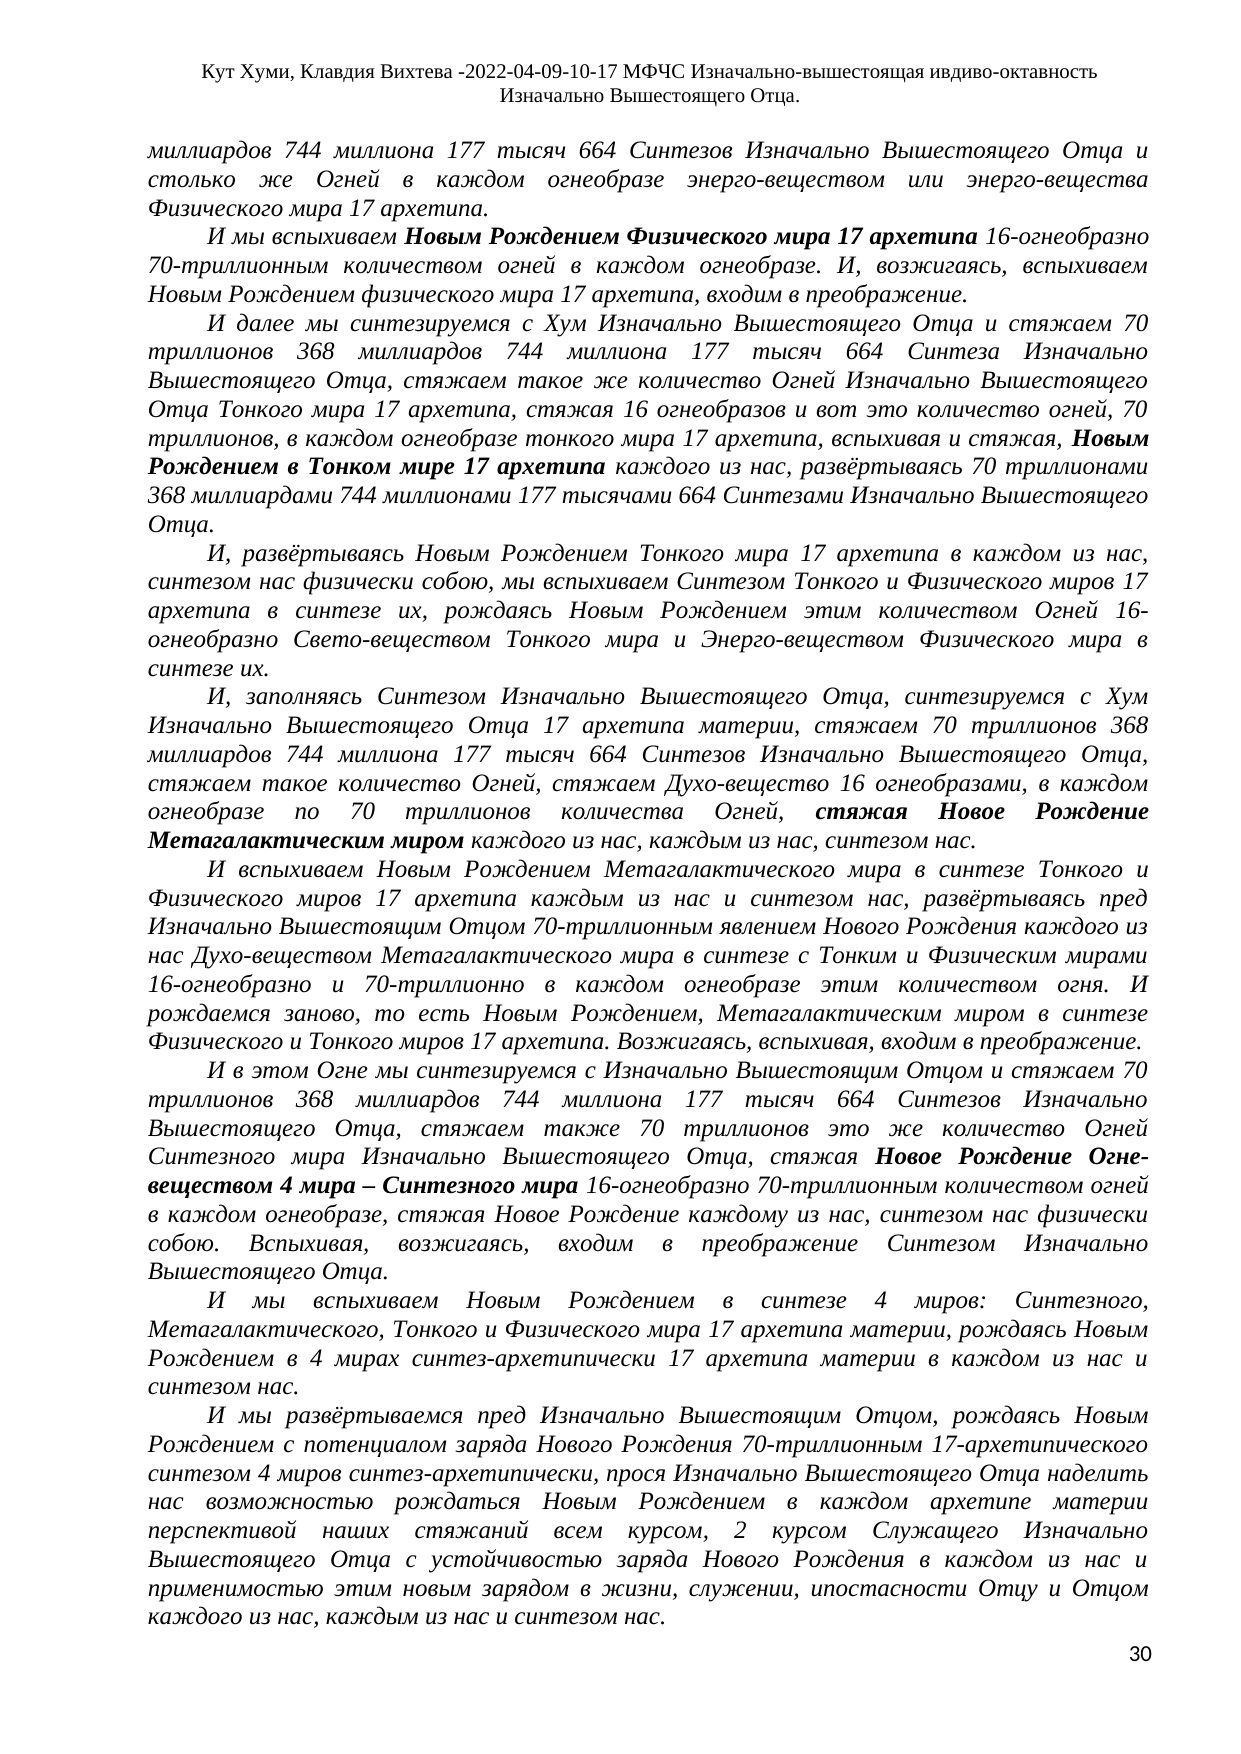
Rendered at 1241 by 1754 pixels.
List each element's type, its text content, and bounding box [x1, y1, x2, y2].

text И в этом Огне мы синтезируемся с Изначально Вышестоящим Отцом и стяжаем 70 триллионов 368 миллиардов 744 миллиона 177 тысяч 664 Синтезов Изначально Вышестоящего Отца, стяжаем также 70 триллионов это же количество Огней Синтезного мира Изначально Вышестоящего Отца, стяжая Новое Рождение Огне-веществом 4 мира – Синтезного мира 16-огнеобразно 70-триллионным количеством огней в каждом огнеобразе, стяжая Новое Рождение каждому из нас, синтезом нас физически собою. Вспыхивая, возжигаясь, входим в преображение Синтезом Изначально Вышестоящего Отца. [148, 1055, 1152, 1285]
text И, развёртываясь Новым Рождением Тонкого мира 17 архетипа в каждом из нас, синтезом нас физически собою, мы вспыхиваем Синтезом Тонкого и Физического миров 17 архетипа в синтезе их, рождаясь Новым Рождением этим количеством Огней 16-огнеобразно Свето-веществом Тонкого мира и Энерго-веществом Физического мира в синтезе их. [148, 538, 1152, 681]
text И мы вспыхиваем Новым Рождением Физического мира 17 архетипа 16-огнеобразно 70-триллионным количеством огней в каждом огнеобразе. И, возжигаясь, вспыхиваем Новым Рождением физического мира 17 архетипа, входим в преображение. [148, 221, 1152, 308]
text И, заполняясь Синтезом Изначально Вышестоящего Отца, синтезируемся с Хум Изначально Вышестоящего Отца 17 архетипа материи, стяжаем 70 триллионов 368 миллиардов 744 миллиона 177 тысяч 664 Синтезов Изначально Вышестоящего Отца, стяжаем такое количество Огней, стяжаем Духо-вещество 16 огнеобразами, в каждом огнеобразе по 70 триллионов количества Огней, стяжая Новое Рождение Метагалактическим миром каждого из нас, каждым из нас, синтезом нас. [148, 681, 1152, 854]
text И вспыхиваем Новым Рождением Метагалактического мира в синтезе Тонкого и Физического миров 17 архетипа каждым из нас и синтезом нас, развёртываясь пред Изначально Вышестоящим Отцом 70-триллионным явлением Нового Рождения каждого из нас Духо-веществом Метагалактического мира в синтезе с Тонким и Физическим мирами 16-огнеобразно и 70-триллионно в каждом огнеобразе этим количеством огня. И рождаемся заново, то есть Новым Рождением, Метагалактическим миром в синтезе Физического и Тонкого миров 17 архетипа. Возжигаясь, вспыхивая, входим в преображение. [148, 854, 1152, 1055]
text И мы развёртываемся пред Изначально Вышестоящим Отцом, рождаясь Новым Рождением с потенциалом заряда Нового Рождения 70-триллионным 17-архетипического синтезом 4 миров синтез-архетипически, прося Изначально Вышестоящего Отца наделить нас возможностью рождаться Новым Рождением в каждом архетипе материи перспективой наших стяжаний всем курсом, 2 курсом Служащего Изначально Вышестоящего Отца с устойчивостью заряда Нового Рождения в каждом из нас и применимостью этим новым зарядом в жизни, служении, ипостасности Отцу и Отцом каждого из нас, каждым из нас и синтезом нас. [148, 1400, 1152, 1630]
text И далее мы синтезируемся с Хум Изначально Вышестоящего Отца и стяжаем 70 триллионов 368 миллиардов 744 миллиона 177 тысяч 664 Синтеза Изначально Вышестоящего Отца, стяжаем такое же количество Огней Изначально Вышестоящего Отца Тонкого мира 17 архетипа, стяжая 16 огнеобразов и вот это количество огней, 70 триллионов, в каждом огнеобразе тонкого мира 17 архетипа, вспыхивая и стяжая, Новым Рождением в Тонком мире 17 архетипа каждого из нас, развёртываясь 70 триллионами 368 миллиардами 744 миллионами 177 тысячами 664 Синтезами Изначально Вышестоящего Отца. [148, 308, 1152, 538]
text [148, 135, 1152, 221]
text И мы вспыхиваем Новым Рождением в синтезе 4 миров: Синтезного, Метагалактического, Тонкого и Физического мира 17 архетипа материи, рождаясь Новым Рождением в 4 мирах синтез-архетипически 17 архетипа материи в каждом из нас и синтезом нас. [148, 1285, 1152, 1400]
